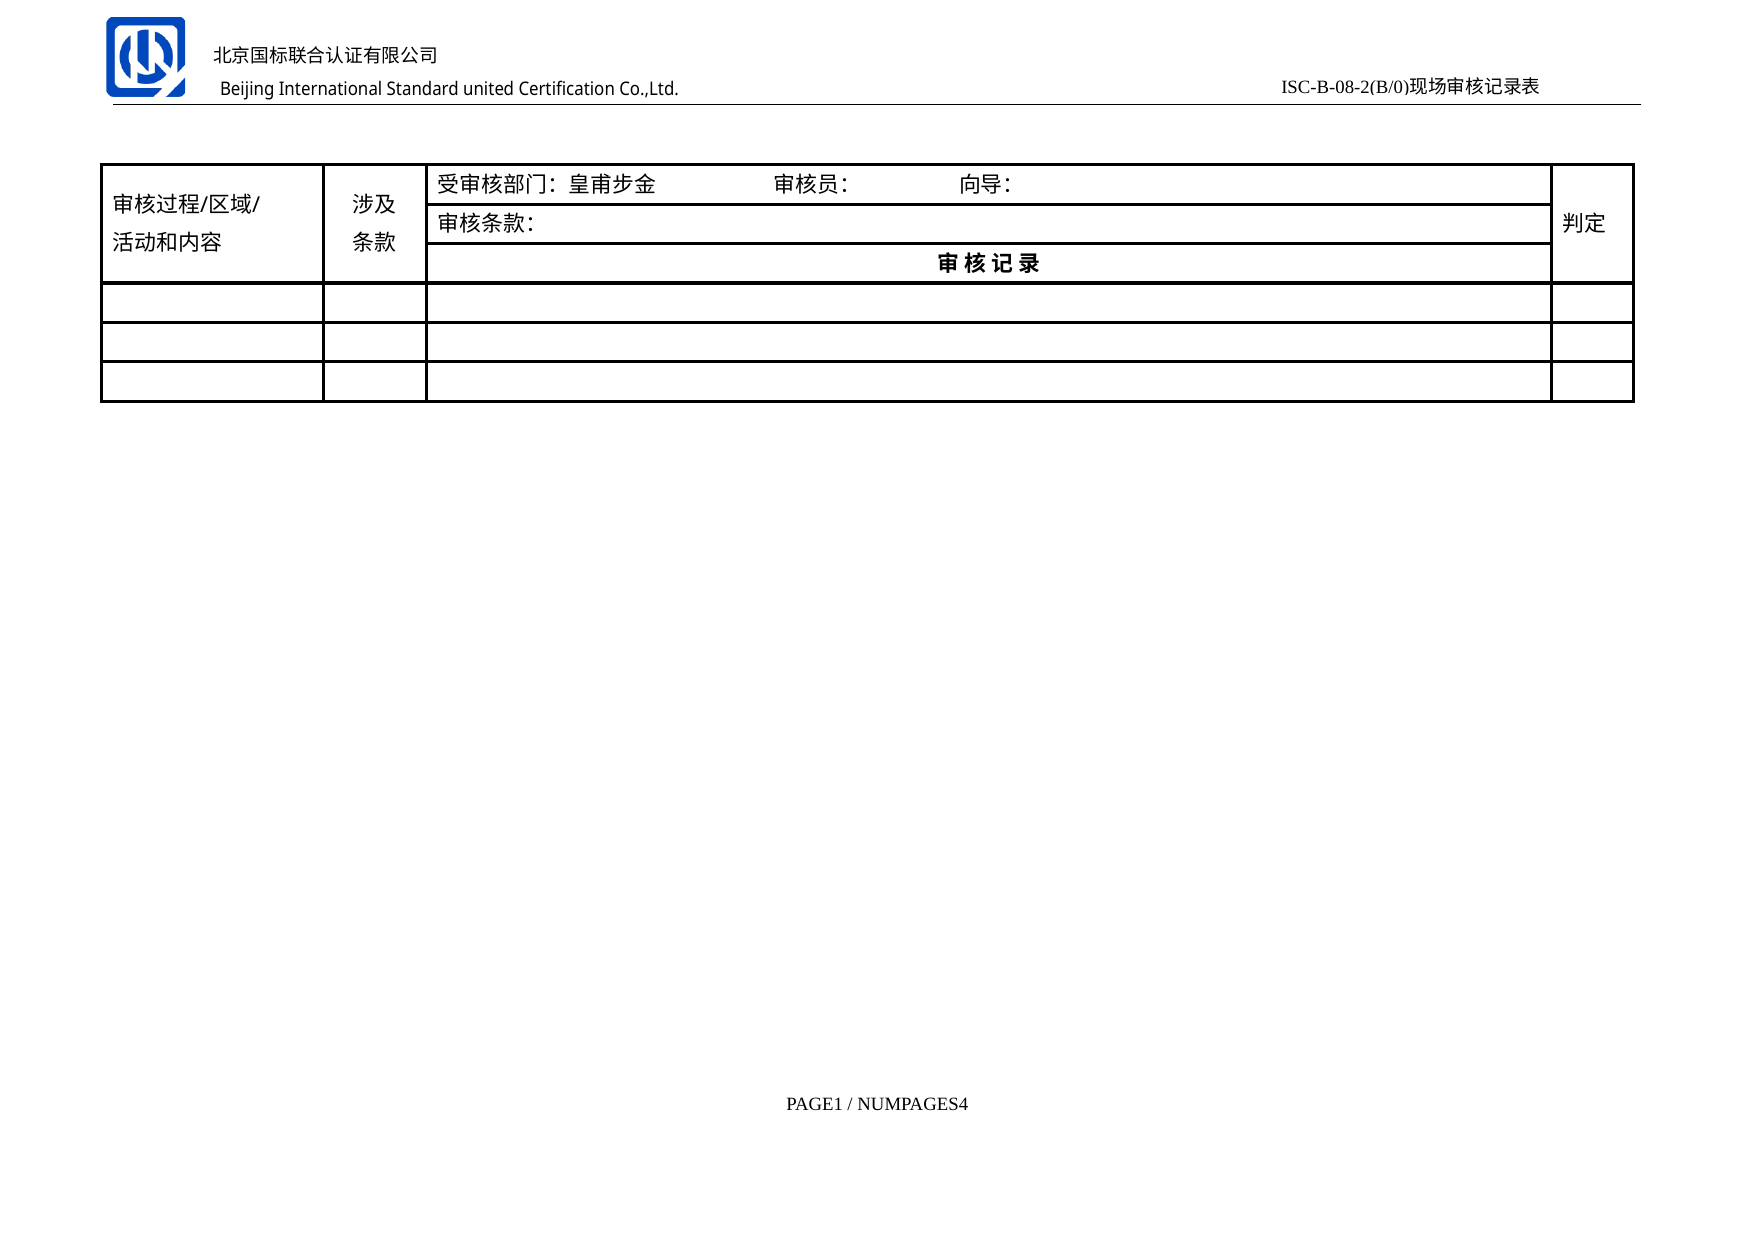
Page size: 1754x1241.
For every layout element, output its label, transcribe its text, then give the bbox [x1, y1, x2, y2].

table_cell [103, 363, 322, 399]
table_header 判定 [1553, 166, 1632, 281]
table_cell [1553, 285, 1632, 321]
table_cell [1553, 363, 1632, 399]
table_cell [103, 324, 322, 360]
table_cell [325, 363, 425, 399]
table_cell [428, 324, 1550, 360]
table_cell 审核条款： [428, 206, 1550, 242]
picture [106, 17, 186, 97]
table_cell [103, 285, 322, 321]
table_header 涉及 条款 [325, 166, 425, 281]
table_cell [1553, 324, 1632, 360]
table_cell [428, 363, 1550, 399]
table_cell [428, 285, 1550, 321]
table_cell [325, 324, 425, 360]
table_header 审核过程/区域/ 活动和内容 [103, 166, 322, 281]
table_header 受审核部门：皇甫步金 审核员： 向导： [428, 166, 1550, 203]
table_cell 审 核 记 录 [428, 245, 1550, 281]
table_cell [325, 285, 425, 321]
